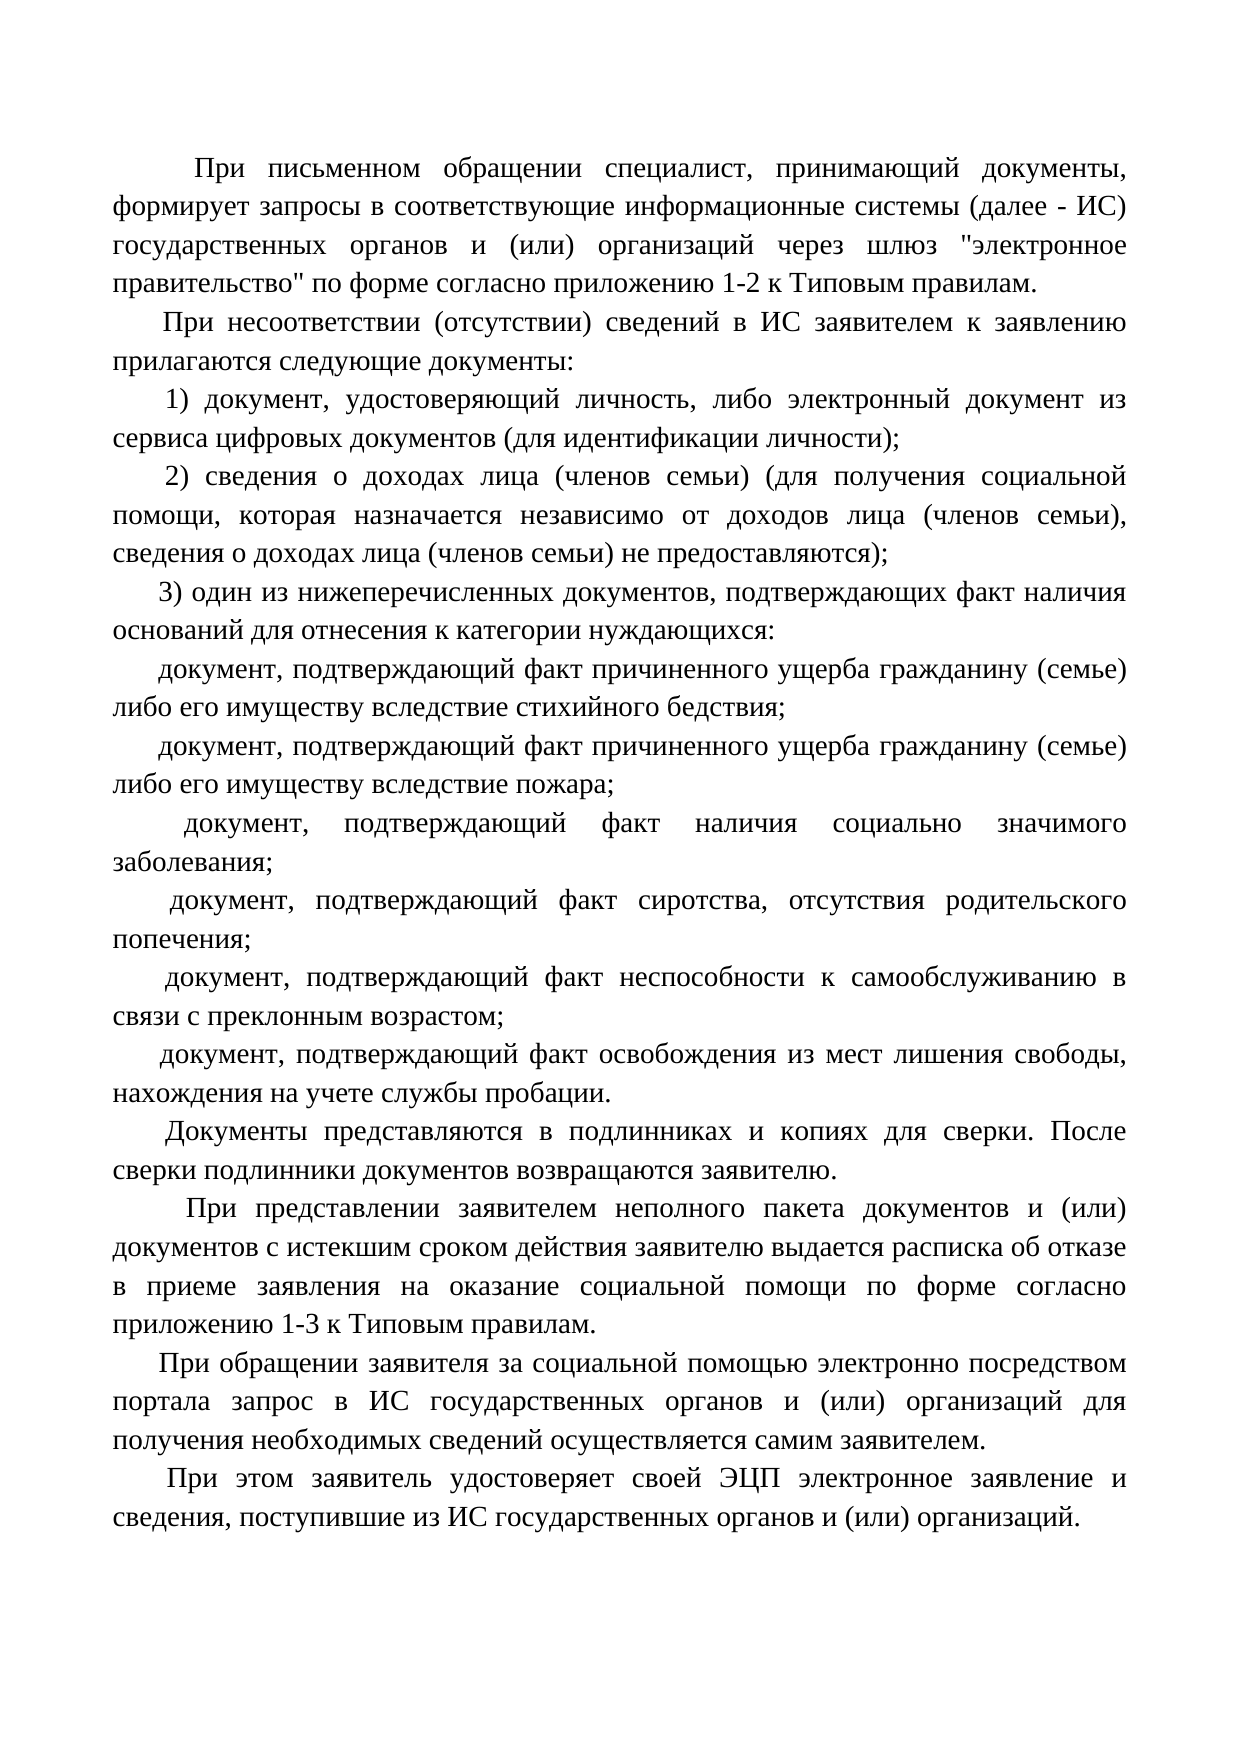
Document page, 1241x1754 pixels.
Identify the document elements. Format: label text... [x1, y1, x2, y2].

text 3) один из нижеперечисленных документов, подтверждающих факт наличия оснований для отнесения к категории нуждающихся: [112, 574, 1128, 646]
text При этом заявитель удостоверяет своей ЭЦП электронное заявление и сведения, поступившие из ИС государственных органов и (или) организаций. [112, 1460, 1128, 1532]
text При письменном обращении специалист, принимающий документы, формирует запросы в соответствующие информационные системы (далее - ИС) государственных органов и (или) организаций через шлюз "электронное правительство" по форме согласно приложению 1-2 к Типовым правилам. [112, 150, 1128, 299]
text 1) документ, удостоверяющий личность, либо электронный документ из сервиса цифровых документов (для идентификации личности); [112, 381, 1128, 453]
text документ, подтверждающий факт освобождения из мест лишения свободы, нахождения на учете службы пробации. [112, 1036, 1128, 1108]
text При представлении заявителем неполного пакета документов и (или) документов с истекшим сроком действия заявителю выдается расписка об отказе в приеме заявления на оказание социальной помощи по форме согласно приложению 1-3 к Типовым правилам. [112, 1191, 1128, 1340]
text документ, подтверждающий факт сиротства, отсутствия родительского попечения; [112, 882, 1128, 954]
text документ, подтверждающий факт причиненного ущерба гражданину (семье) либо его имуществу вследствие пожара; [112, 728, 1128, 800]
text При несоответствии (отсутствии) сведений в ИС заявителем к заявлению прилагаются следующие документы: [112, 304, 1128, 376]
text При обращении заявителя за социальной помощью электронно посредством портала запрос в ИС государственных органов и (или) организаций для получения необходимых сведений осуществляется самим заявителем. [112, 1345, 1128, 1455]
text документ, подтверждающий факт причиненного ущерба гражданину (семье) либо его имуществу вследствие стихийного бедствия; [112, 651, 1128, 723]
text документ, подтверждающий факт неспособности к самообслуживанию в связи с преклонным возрастом; [112, 959, 1128, 1031]
text 2) сведения о доходах лица (членов семьи) (для получения социальной помощи, которая назначается независимо от доходов лица (членов семьи), сведения о доходах лица (членов семьи) не предоставляются); [112, 458, 1128, 569]
text документ, подтверждающий факт наличия социально значимого заболевания; [112, 805, 1128, 877]
text Документы представляются в подлинниках и копиях для сверки. После сверки подлинники документов возвращаются заявителю. [112, 1113, 1128, 1186]
